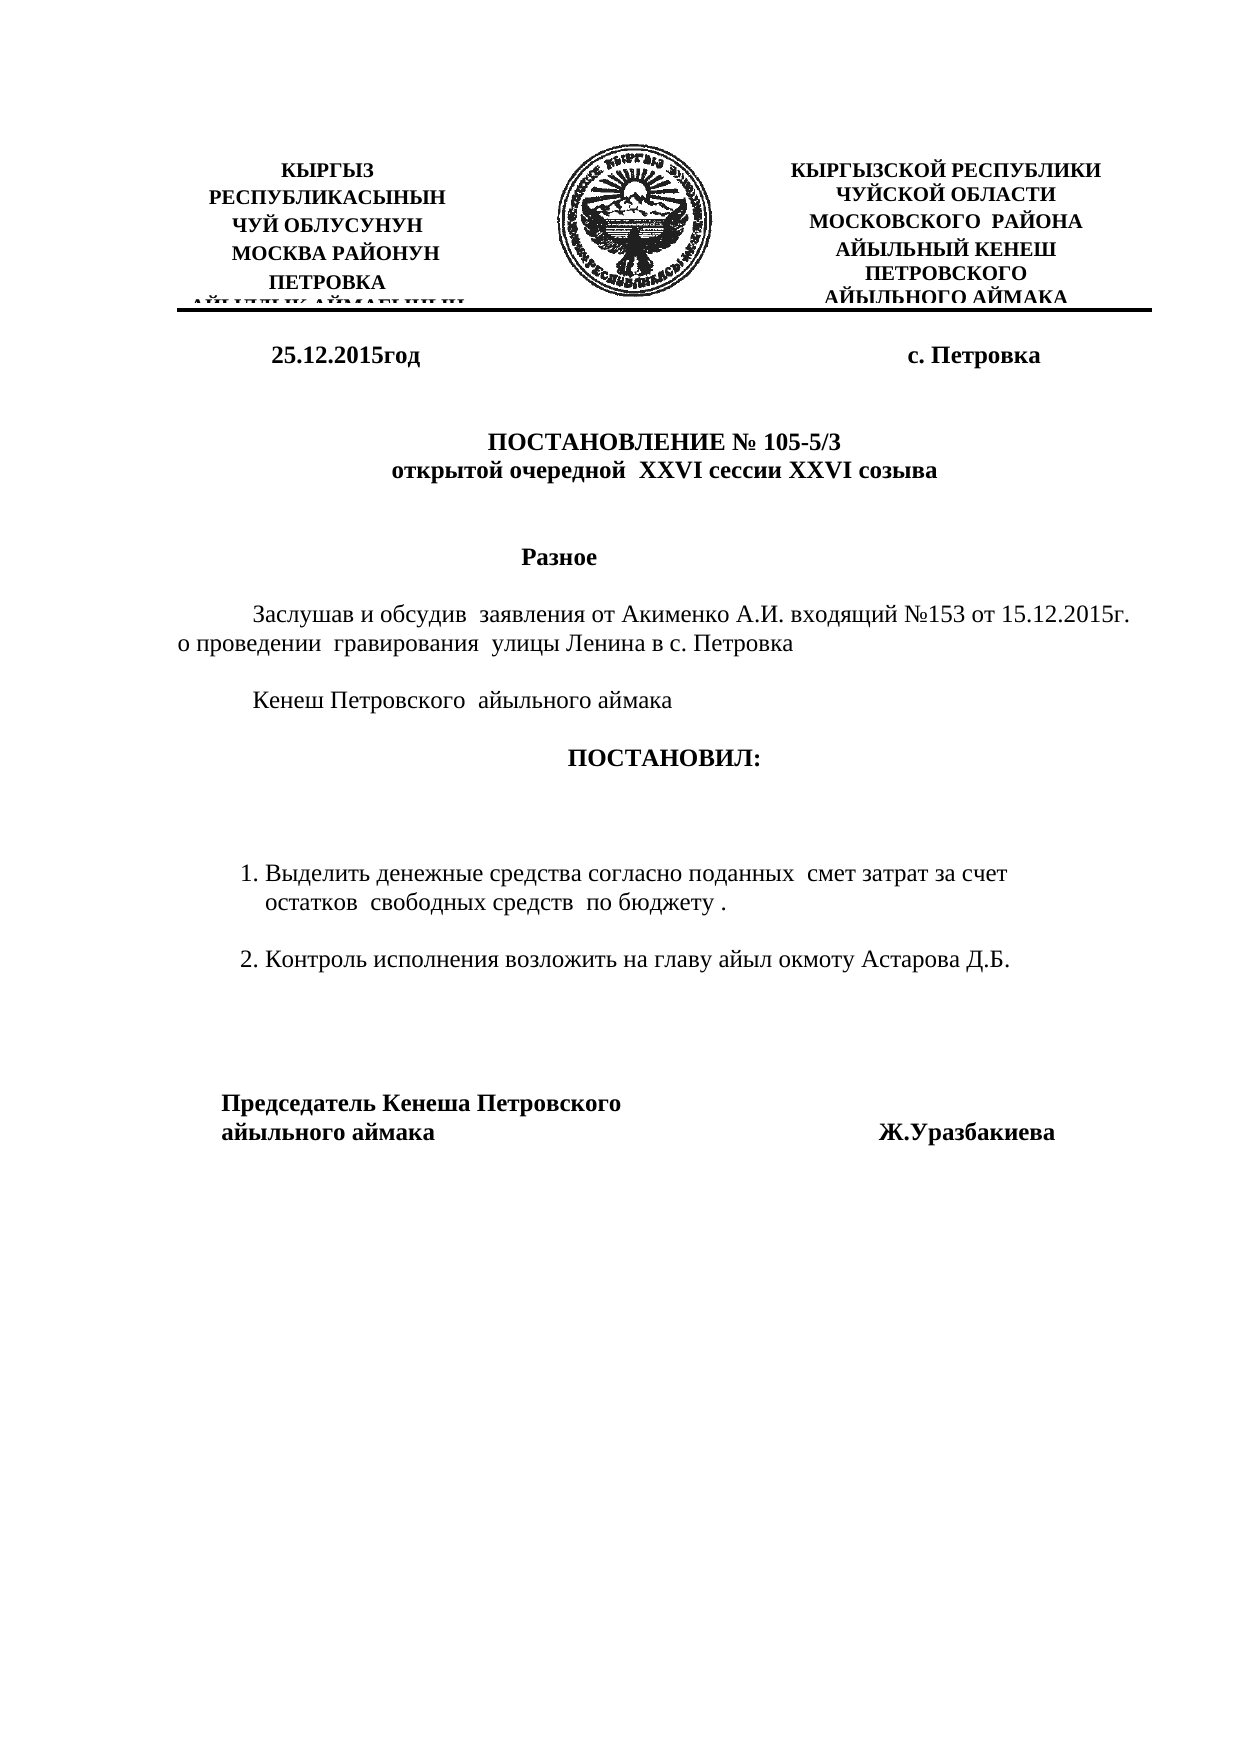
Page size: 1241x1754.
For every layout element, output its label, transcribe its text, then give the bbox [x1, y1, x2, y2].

text Разное [177, 542, 1152, 570]
text Председатель Кенеша Петровского [177, 1088, 1152, 1117]
text ПОСТАНОВИЛ: [177, 743, 1152, 772]
text 25.12.2015год с. Петровка [177, 340, 1152, 369]
text 2. Контроль исполнения возложить на главу айыл окмоту Астарова Д.Б. [177, 944, 1152, 973]
text 1. Выделить денежные средства согласно поданных смет затрат за счет [177, 858, 1152, 887]
text Кенеш Петровского айыльного аймака [177, 685, 1152, 714]
text открытой очередной XXVI сессии XXVI созыва [177, 455, 1152, 484]
text остатков свободных средств по бюджету . [177, 887, 1152, 915]
text айыльного аймака Ж.Уразбакиева [177, 1117, 1152, 1145]
text Заслушав и обсудив заявления от Акименко А.И. входящий №153 от 15.12.2015г. о проведении гравирования улицы Ленина в с. Петровка [177, 599, 1152, 657]
text ПОСТАНОВЛЕНИЕ № 105-5/3 [177, 427, 1152, 455]
